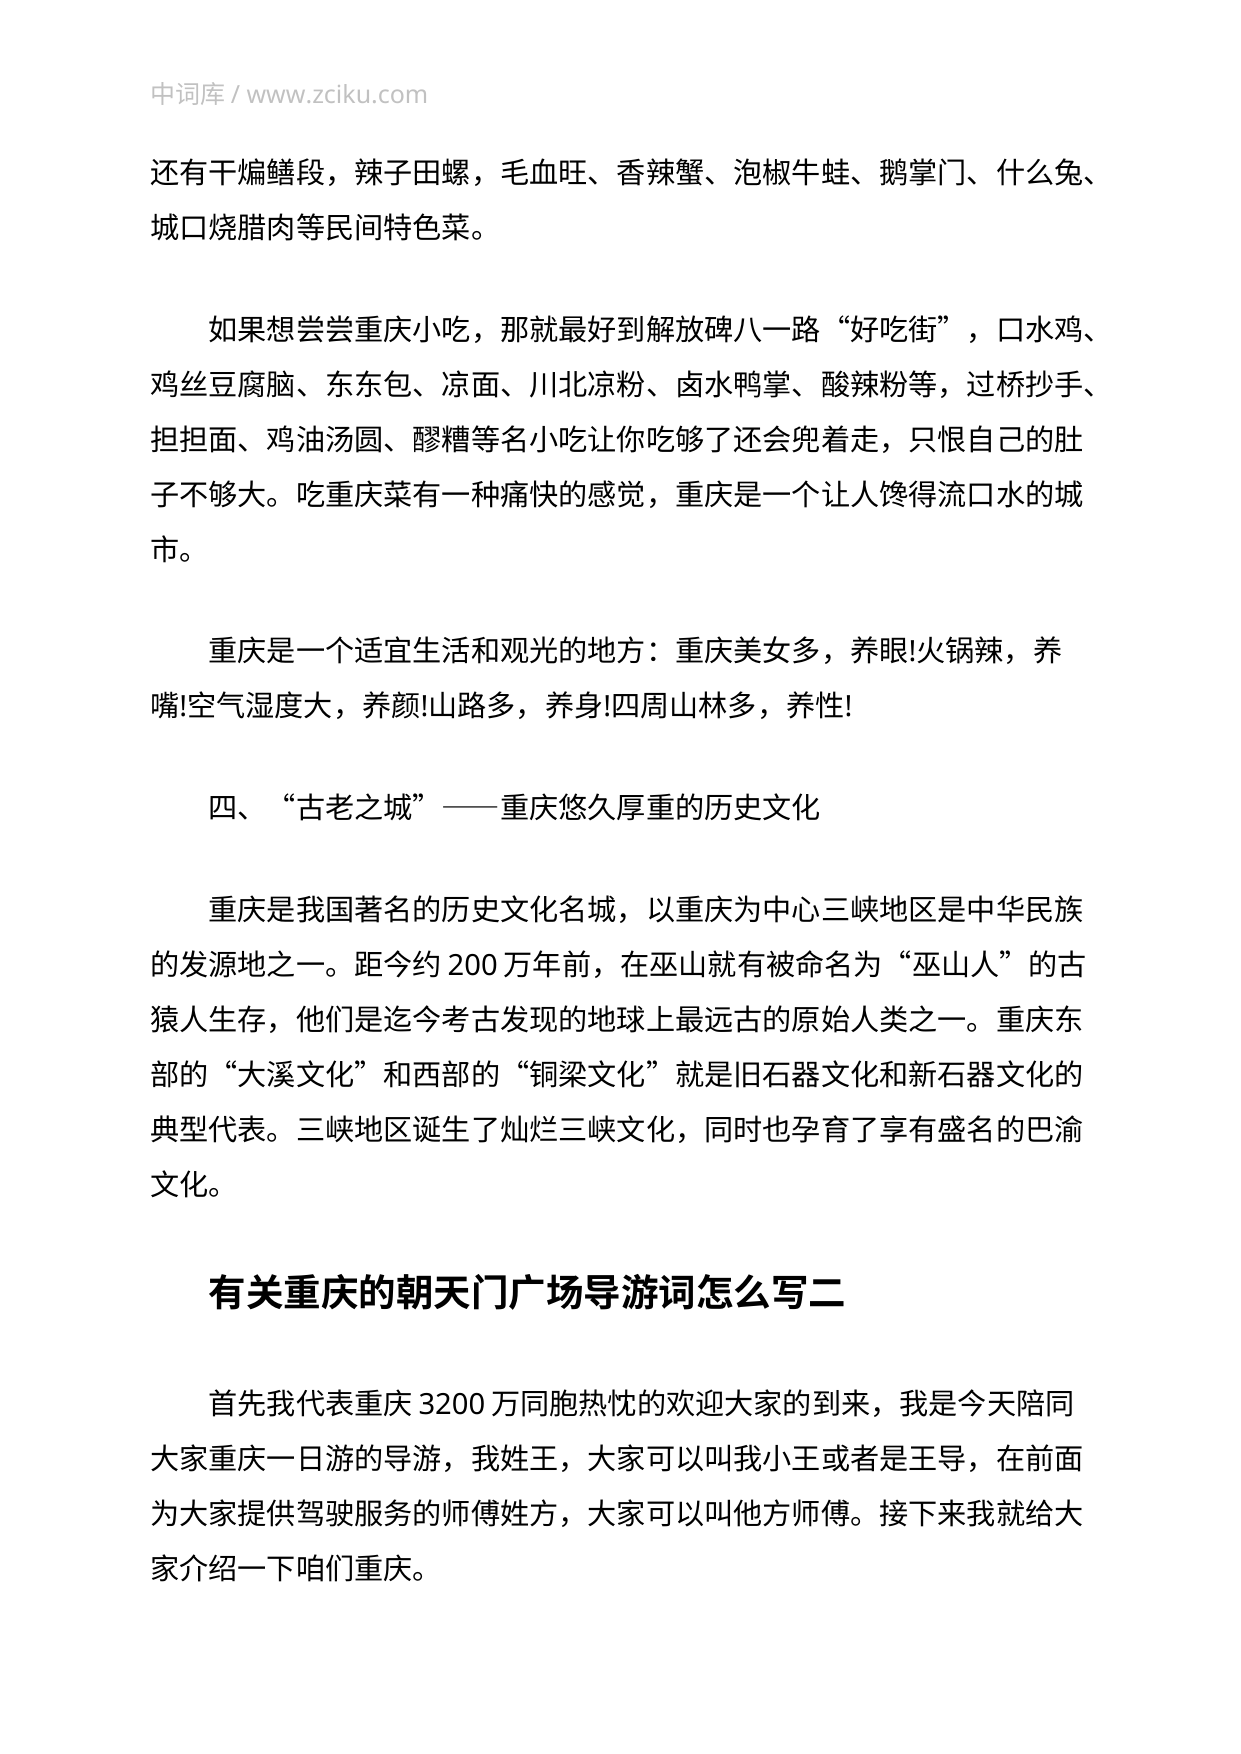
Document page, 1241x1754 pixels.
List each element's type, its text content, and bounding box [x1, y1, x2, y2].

text 有关重庆的朝天门广场导游词怎么写二 [150, 1263, 1090, 1317]
text 首先我代表重庆3200万同胞热忱的欢迎大家的到来，我是今天陪同大家重庆一日游的导游，我姓王，大家可以叫我小王或者是王导，在前面为大家提供驾驶服务的师傅姓方，大家可以叫他方师傅。接下来我就给大家介绍一下咱们重庆。 [150, 1381, 1090, 1588]
text 重庆是我国著名的历史文化名城，以重庆为中心三峡地区是中华民族的发源地之一。距今约200万年前，在巫山就有被命名为“巫山人”的古猿人生存，他们是迄今考古发现的地球上最远古的原始人类之一。重庆东部的“大溪文化”和西部的“铜梁文化”就是旧石器文化和新石器文化的典型代表。三峡地区诞生了灿烂三峡文化，同时也孕育了享有盛名的巴渝文化。 [150, 887, 1090, 1204]
text 重庆是一个适宜生活和观光的地方：重庆美女多，养眼!火锅辣，养嘴!空气湿度大，养颜!山路多，养身!四周山林多，养性! [150, 628, 1090, 725]
text 如果想尝尝重庆小吃，那就最好到解放碑八一路“好吃街”，口水鸡、鸡丝豆腐脑、东东包、凉面、川北凉粉、卤水鸭掌、酸辣粉等，过桥抄手、担担面、鸡油汤圆、醪糟等名小吃让你吃够了还会兜着走，只恨自己的肚子不够大。吃重庆菜有一种痛快的感觉，重庆是一个让人馋得流口水的城市。 [150, 307, 1090, 568]
text 四、“古老之城”——重庆悠久厚重的历史文化 [150, 785, 1090, 827]
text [150, 150, 1090, 247]
